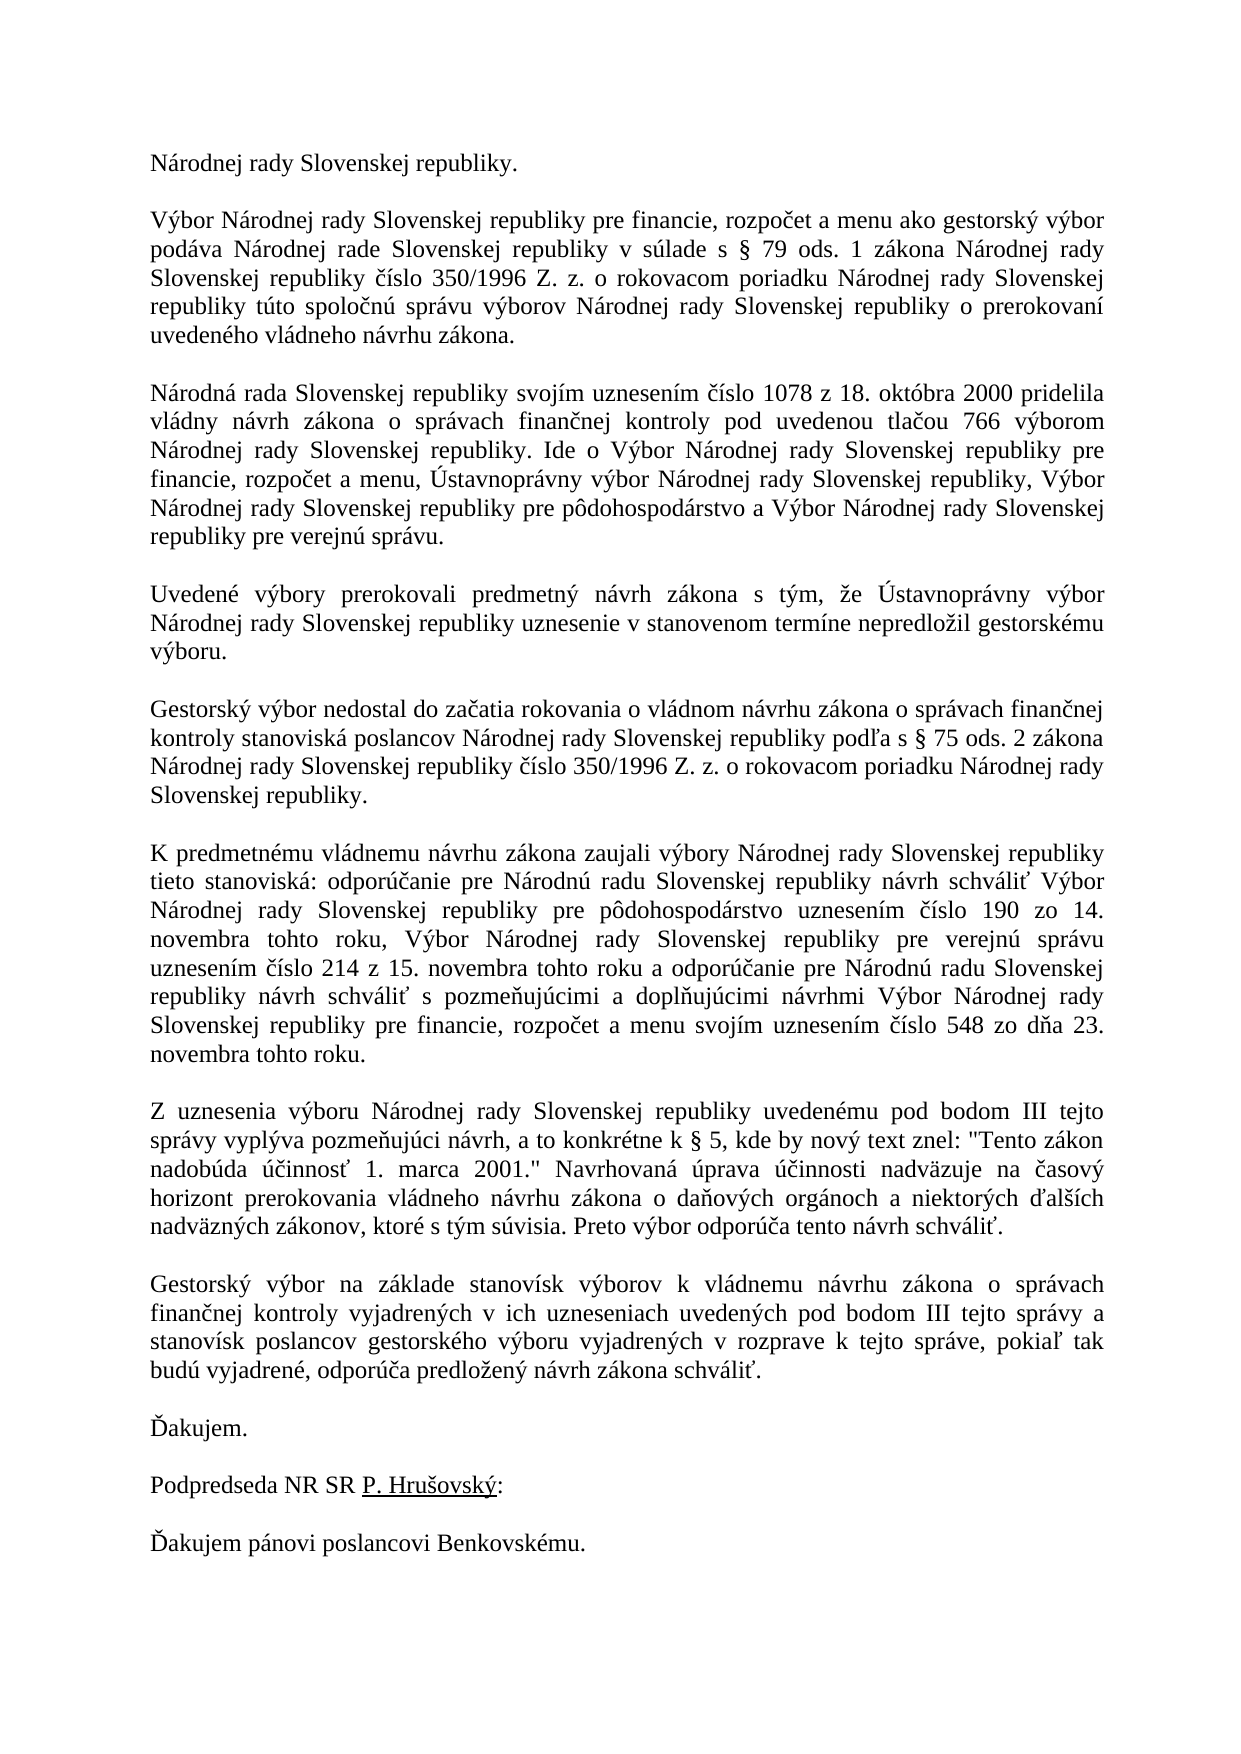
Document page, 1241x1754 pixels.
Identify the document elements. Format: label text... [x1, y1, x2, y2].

text Výbor Národnej rady Slovenskej republiky pre financie, rozpočet a menu ako gestorský výbor podáva Národnej rade Slovenskej republiky v súlade s § 79 ods. 1 zákona Národnej rady Slovenskej republiky číslo 350/1996 Z. z. o rokovacom poriadku Národnej rady Slovenskej republiky túto spoločnú správu výborov Národnej rady Slovenskej republiky o prerokovaní uvedeného vládneho návrhu zákona. [150, 205, 1105, 349]
text Uvedené výbory prerokovali predmetný návrh zákona s tým, že Ústavnoprávny výbor Národnej rady Slovenskej republiky uznesenie v stanovenom termíne nepredložil gestorskému výboru. [150, 579, 1105, 665]
text Podpredseda NR SR P. Hrušovský: [150, 1470, 1105, 1499]
text Národná rada Slovenskej republiky svojím uznesením číslo 1078 z 18. októbra 2000 pridelila vládny návrh zákona o správach finančnej kontroly pod uvedenou tlačou 766 výborom Národnej rady Slovenskej republiky. Ide o Výbor Národnej rady Slovenskej republiky pre financie, rozpočet a menu, Ústavnoprávny výbor Národnej rady Slovenskej republiky, Výbor Národnej rady Slovenskej republiky pre pôdohospodárstvo a Výbor Národnej rady Slovenskej republiky pre verejnú správu. [150, 378, 1105, 550]
text K predmetnému vládnemu návrhu zákona zaujali výbory Národnej rady Slovenskej republiky tieto stanoviská: odporúčanie pre Národnú radu Slovenskej republiky návrh schváliť Výbor Národnej rady Slovenskej republiky pre pôdohospodárstvo uznesením číslo 190 zo 14. novembra tohto roku, Výbor Národnej rady Slovenskej republiky pre verejnú správu uznesením číslo 214 z 15. novembra tohto roku a odporúčanie pre Národnú radu Slovenskej republiky návrh schváliť s pozmeňujúcimi a doplňujúcimi návrhmi Výbor Národnej rady Slovenskej republiky pre financie, rozpočet a menu svojím uznesením číslo 548 zo dňa 23. novembra tohto roku. [150, 838, 1105, 1068]
text Gestorský výbor nedostal do začatia rokovania o vládnom návrhu zákona o správach finančnej kontroly stanoviská poslancov Národnej rady Slovenskej republiky podľa s § 75 ods. 2 zákona Národnej rady Slovenskej republiky číslo 350/1996 Z. z. o rokovacom poriadku Národnej rady Slovenskej republiky. [150, 694, 1105, 809]
text Gestorský výbor na základe stanovísk výborov k vládnemu návrhu zákona o správach finančnej kontroly vyjadrených v ich uzneseniach uvedených pod bodom III tejto správy a stanovísk poslancov gestorského výboru vyjadrených v rozprave k tejto správe, pokiaľ tak budú vyjadrené, odporúča predložený návrh zákona schváliť. [150, 1269, 1105, 1384]
text Ďakujem. [150, 1413, 1105, 1441]
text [150, 148, 1105, 176]
text Z uznesenia výboru Národnej rady Slovenskej republiky uvedenému pod bodom III tejto správy vyplýva pozmeňujúci návrh, a to konkrétne k § 5, kde by nový text znel: "Tento zákon nadobúda účinnosť 1. marca 2001." Navrhovaná úprava účinnosti nadväzuje na časový horizont prerokovania vládneho návrhu zákona o daňových orgánoch a niektorých ďalších nadväzných zákonov, ktoré s tým súvisia. Preto výbor odporúča tento návrh schváliť. [150, 1096, 1105, 1240]
text Ďakujem pánovi poslancovi Benkovskému. [150, 1528, 1105, 1556]
